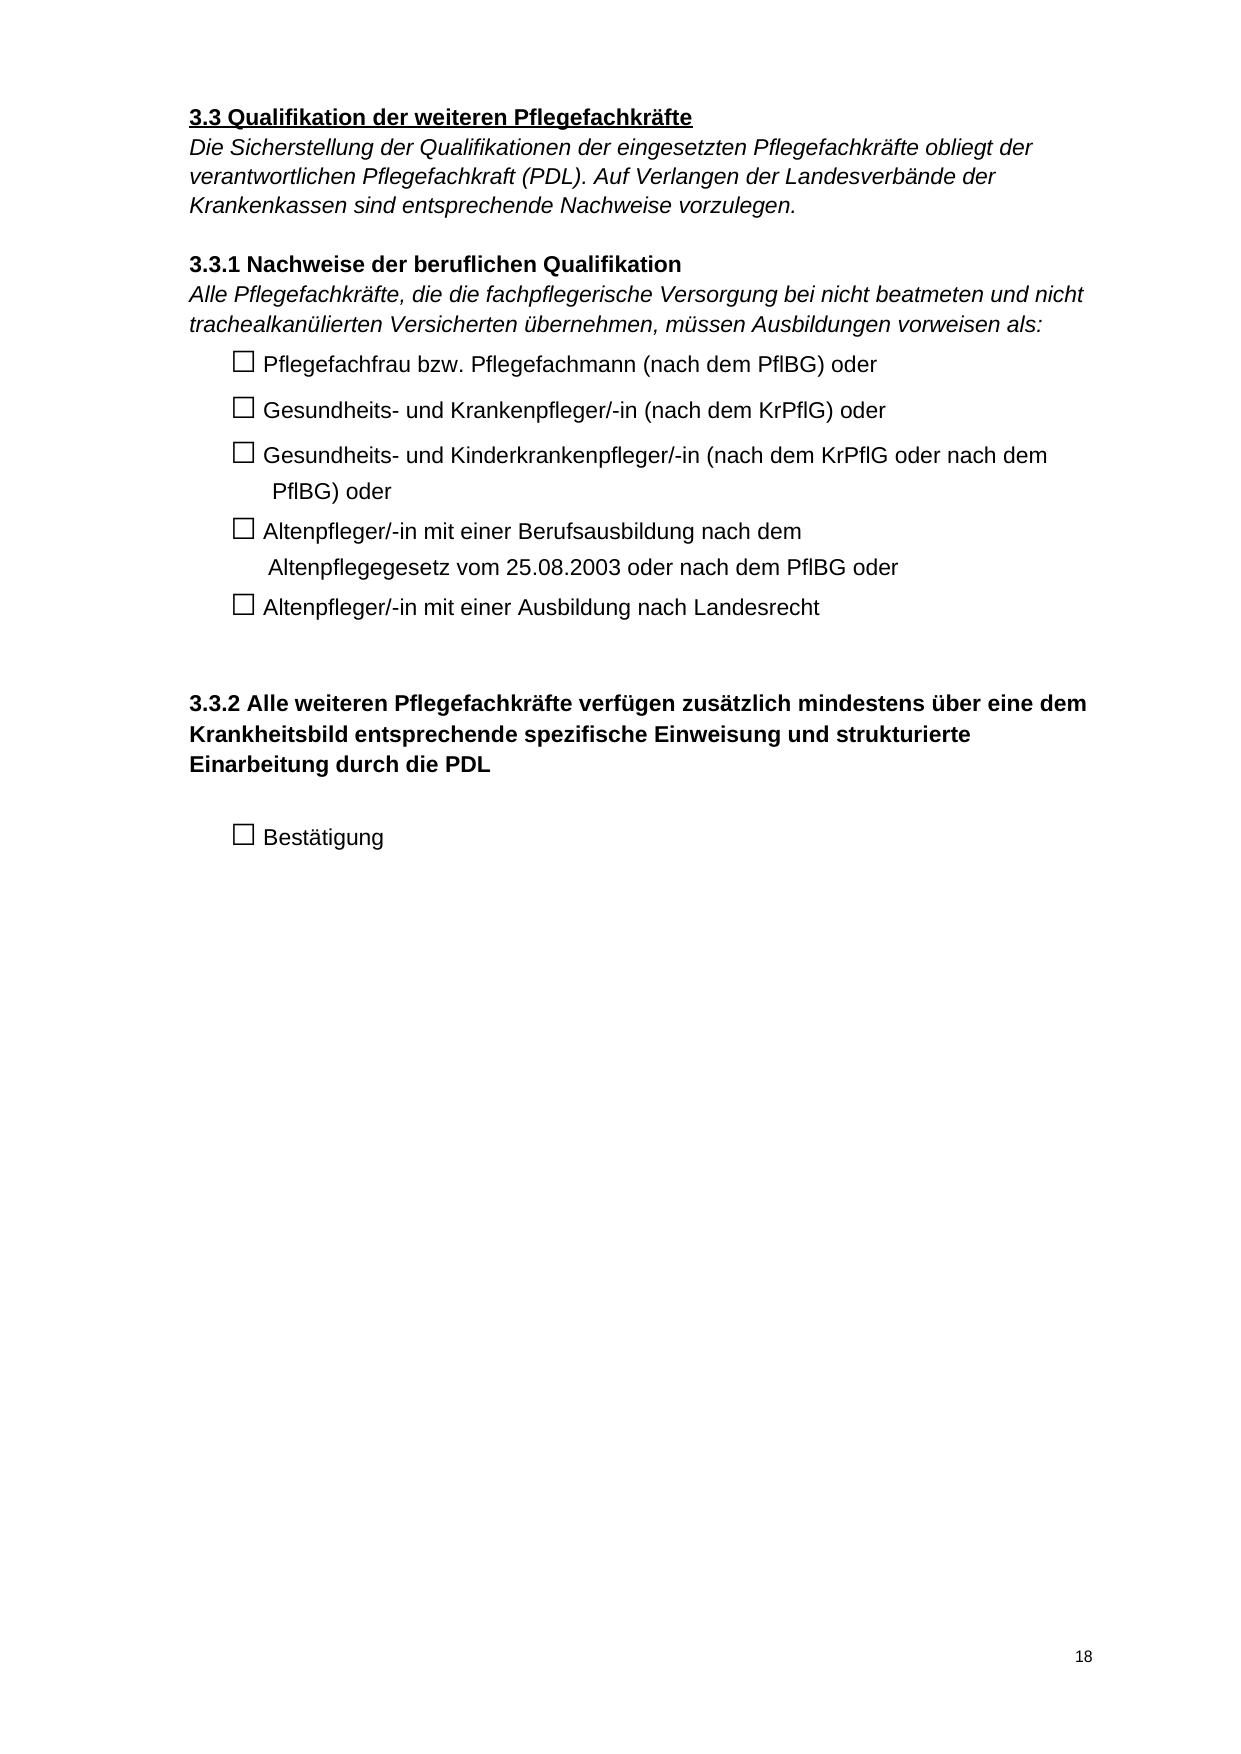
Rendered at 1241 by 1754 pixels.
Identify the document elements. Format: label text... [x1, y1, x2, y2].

text Altenpfleger/-in mit einer Berufsausbildung nach dem [230, 508, 1092, 548]
text Gesundheits- und Krankenpfleger/-in (nach dem KrPflG) oder [189, 387, 1092, 427]
text Altenpfleger/-in mit einer Ausbildung nach Landesrecht [230, 584, 1092, 624]
text Die Sicherstellung der Qualifikationen der eingesetzten Pflegefachkräfte obliegt der verantwortlichen Pflegefachkraft (PDL). Auf Verlangen der Landesverbände der Krankenkassen sind entsprechende Nachweise vorzulegen. [189, 134, 1092, 218]
text Altenpflegegesetz vom 25.08.2003 oder nach dem PflBG oder [234, 554, 1092, 580]
text 3.3 Qualifikation der weiteren Pflegefachkräfte [189, 103, 1092, 130]
text Pflegefachfrau bzw. Pflegefachmann (nach dem PflBG) oder [230, 341, 1092, 381]
text Alle Pflegefachkräfte, die die fachpflegerische Versorgung bei nicht beatmeten und nicht trachealkanülierten Versicherten übernehmen, müssen Ausbildungen vorweisen als: [189, 281, 1092, 337]
text 3.3.1 Nachweise der beruflichen Qualifikation [189, 251, 1092, 277]
text Gesundheits- und Kinderkrankenpfleger/-in (nach dem KrPflG oder nach dem [230, 433, 1092, 472]
text PflBG) oder [230, 478, 1092, 504]
text Bestätigung [230, 814, 1092, 853]
text 3.3.2 Alle weiteren Pflegefachkräfte verfügen zusätzlich mindestens über eine dem Krankheitsbild entsprechende spezifische Einweisung und strukturierte Einarbeitung durch die PDL [189, 690, 1092, 810]
